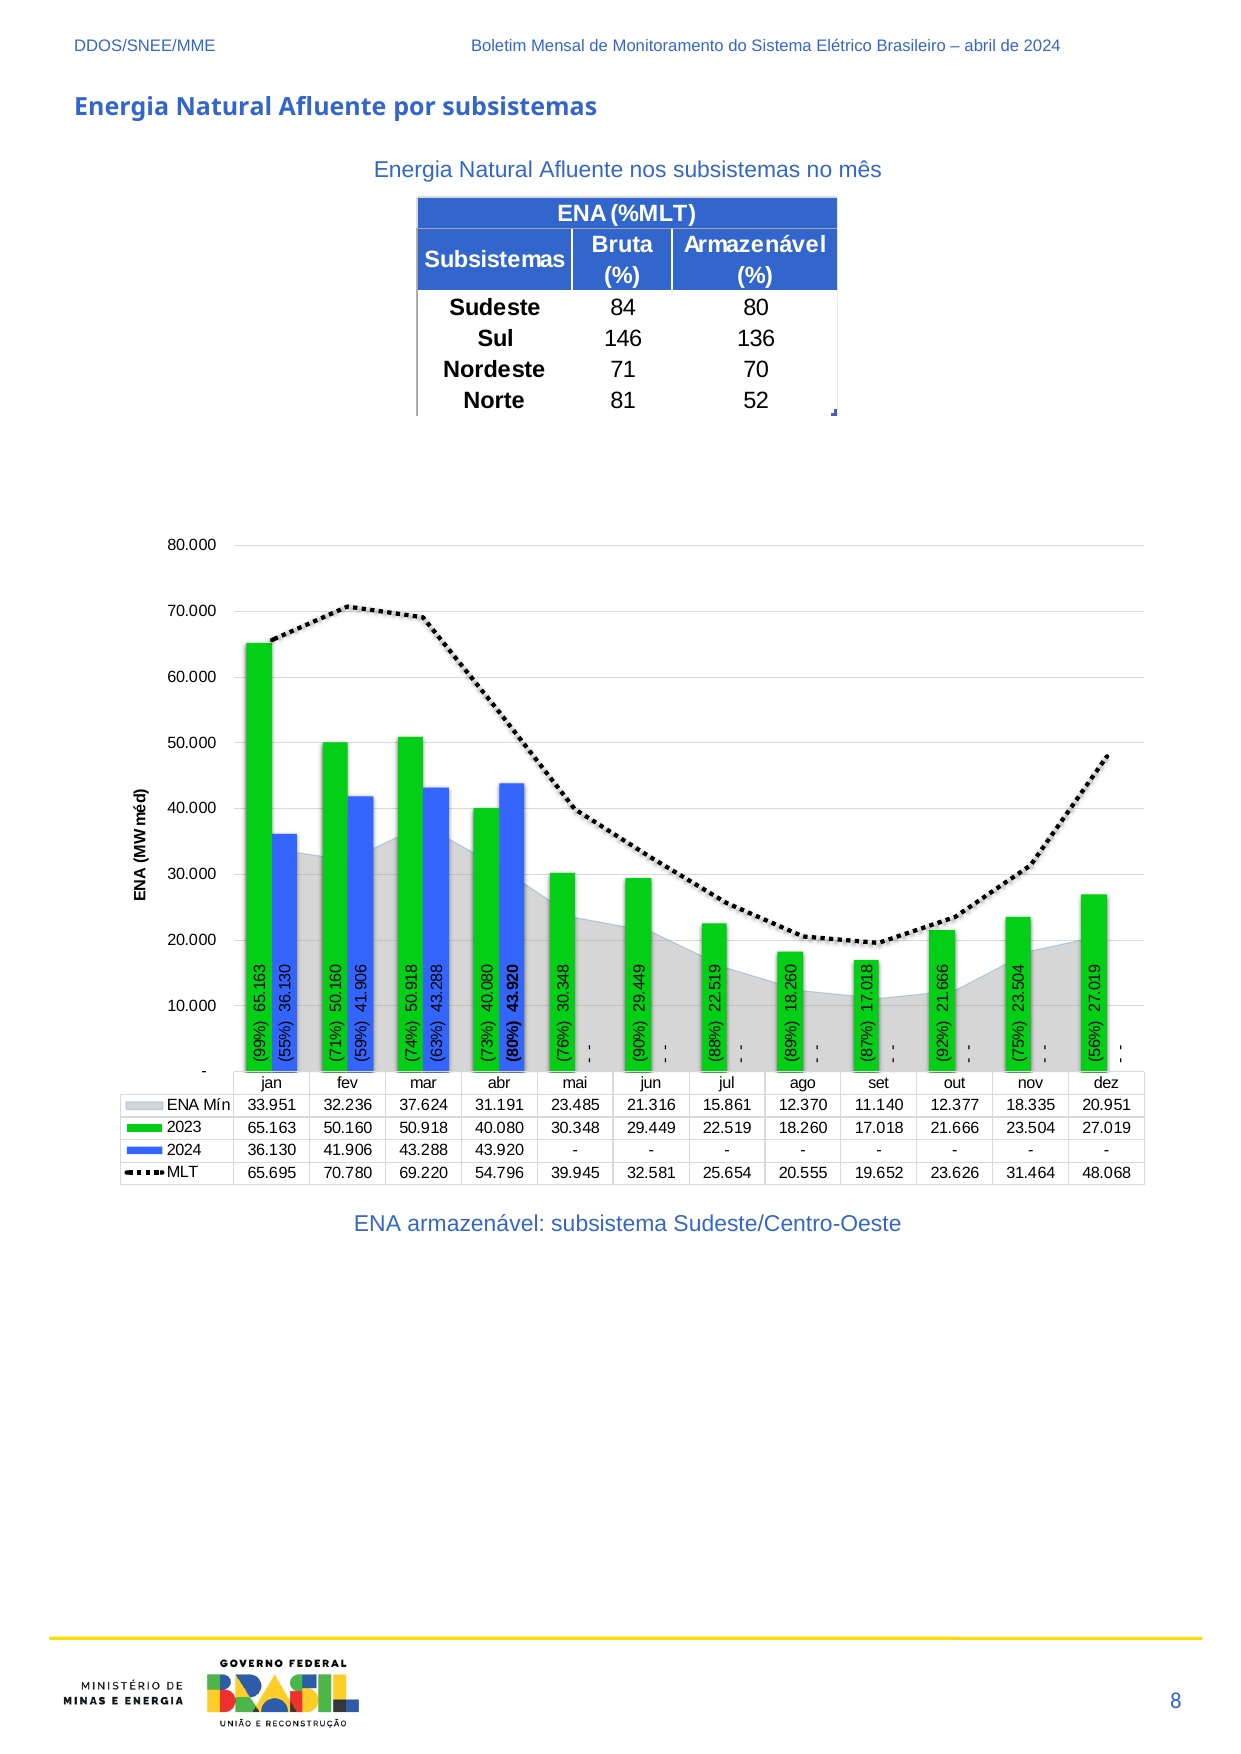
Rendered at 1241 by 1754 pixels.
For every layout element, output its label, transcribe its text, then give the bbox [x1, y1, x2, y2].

text Energia Natural Afluente nos subsistemas no mês [74, 156, 1181, 182]
text ENA armazenável: subsistema Sudeste/Centro-Oeste [74, 1210, 1181, 1236]
picture [63, 1659, 359, 1728]
subtitle Energia Natural Afluente por subsistemas [74, 89, 1181, 123]
